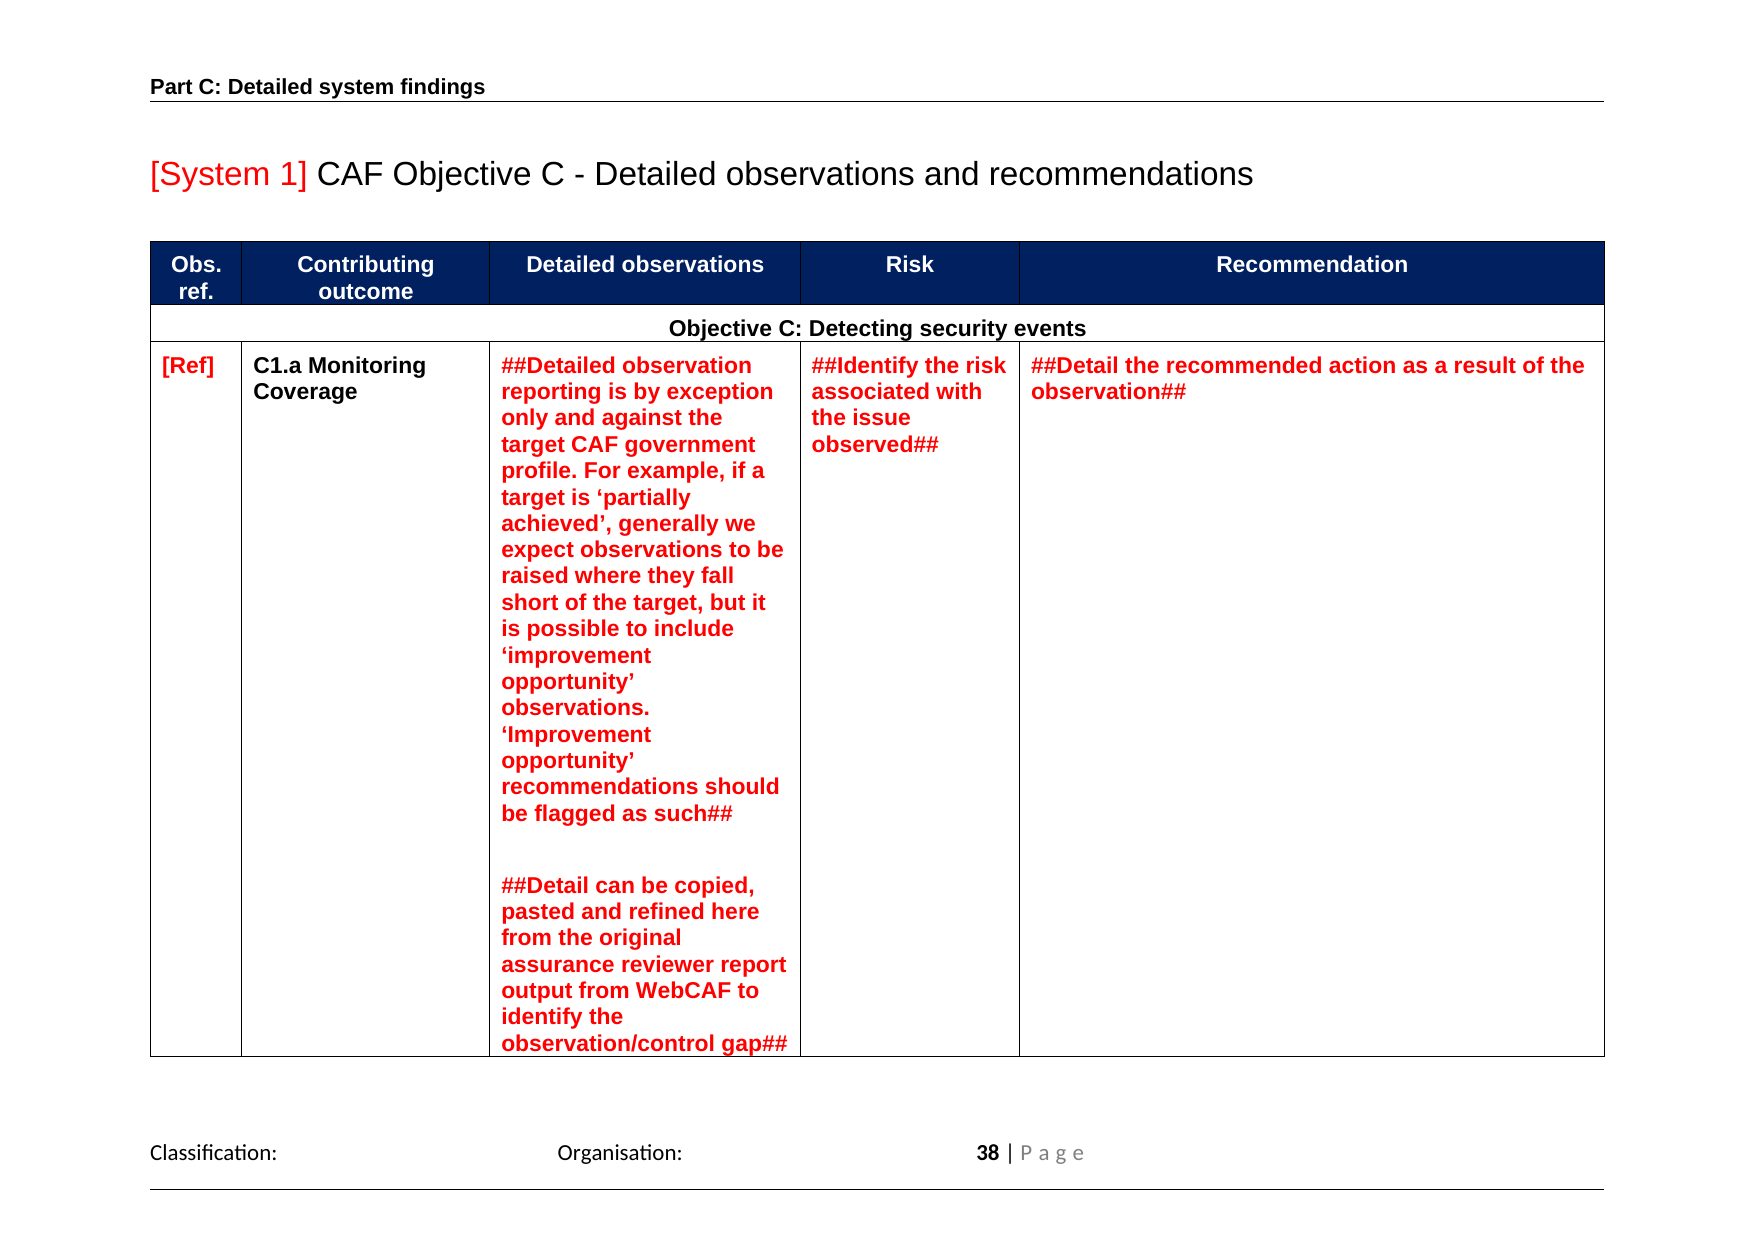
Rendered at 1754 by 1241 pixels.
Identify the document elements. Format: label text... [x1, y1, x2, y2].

table_cell ##Detail the recommended action as a result of the observation## [1020, 342, 1604, 1056]
table_header Recommendation [1020, 242, 1604, 304]
table_cell Objective C: Detecting security events [151, 305, 1604, 341]
table_header Contributing outcome [242, 242, 489, 304]
table_header Risk [801, 242, 1019, 304]
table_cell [801, 342, 1019, 1056]
table_header Detailed observations [490, 242, 800, 304]
table_cell C1.a Monitoring Coverage [242, 342, 489, 1056]
table_cell [Ref] [151, 342, 241, 1056]
subtitle [System 1] CAF Objective C - Detailed observations and recommendations [150, 154, 1604, 193]
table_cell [490, 342, 800, 1056]
table_header Obs. ref. [151, 242, 241, 304]
